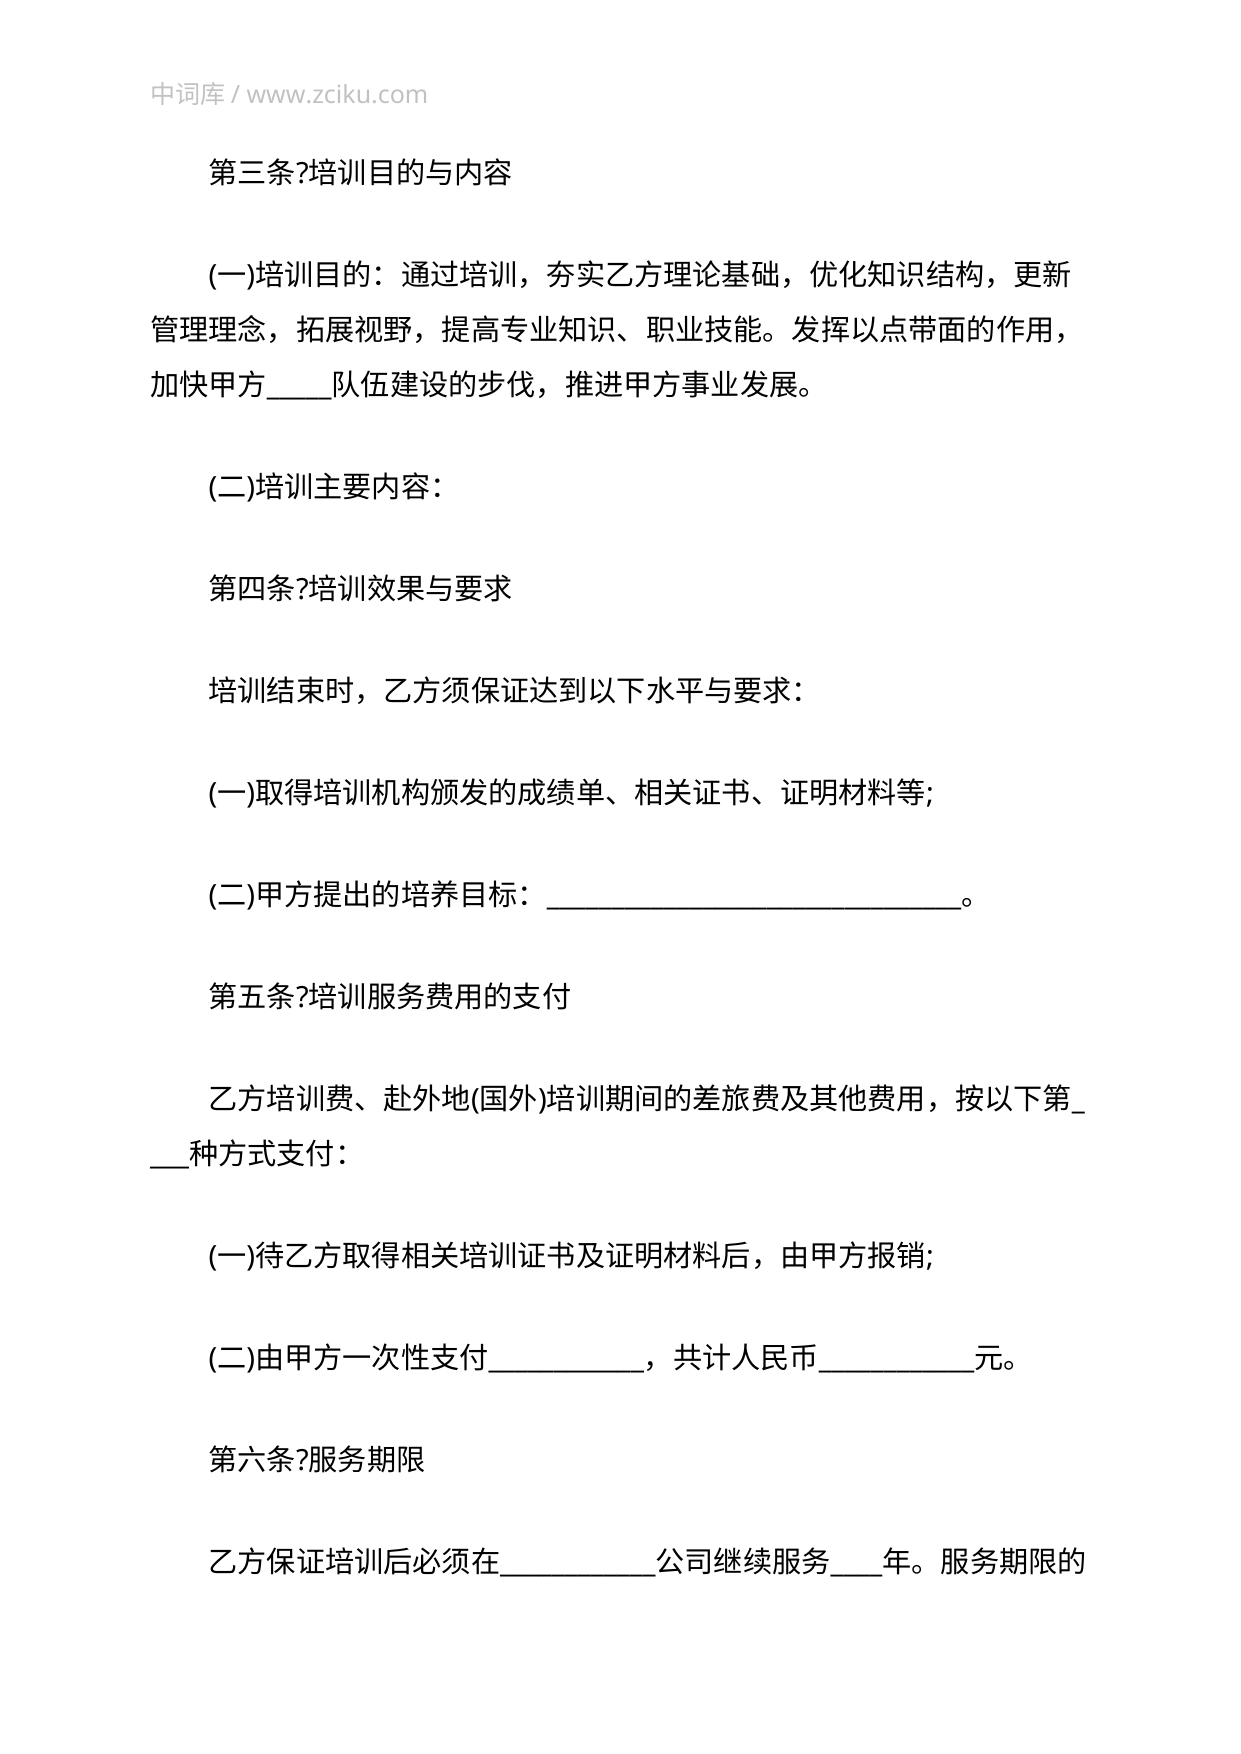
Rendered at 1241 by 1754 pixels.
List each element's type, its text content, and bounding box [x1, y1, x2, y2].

text (一)取得培训机构颁发的成绩单、相关证书、证明材料等; [150, 769, 1090, 812]
text (一)待乙方取得相关培训证书及证明材料后，由甲方报销; [150, 1232, 1090, 1275]
text 第三条?培训目的与内容 [150, 150, 1090, 192]
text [150, 1538, 1090, 1581]
text 乙方培训费、赴外地(国外)培训期间的差旅费及其他费用，按以下第____种方式支付： [150, 1076, 1090, 1173]
text (二)甲方提出的培养目标：________________________________。 [150, 872, 1090, 914]
text (二)培训主要内容： [150, 464, 1090, 506]
text 培训结束时，乙方须保证达到以下水平与要求： [150, 668, 1090, 710]
text 第五条?培训服务费用的支付 [150, 973, 1090, 1016]
text 第六条?服务期限 [150, 1436, 1090, 1479]
text (一)培训目的：通过培训，夯实乙方理论基础，优化知识结构，更新管理理念，拓展视野，提高专业知识、职业技能。发挥以点带面的作用，加快甲方_____队伍建设的步伐，推进甲方事业发展。 [150, 252, 1090, 404]
text 第四条?培训效果与要求 [150, 566, 1090, 608]
text (二)由甲方一次性支付____________，共计人民币____________元。 [150, 1334, 1090, 1377]
